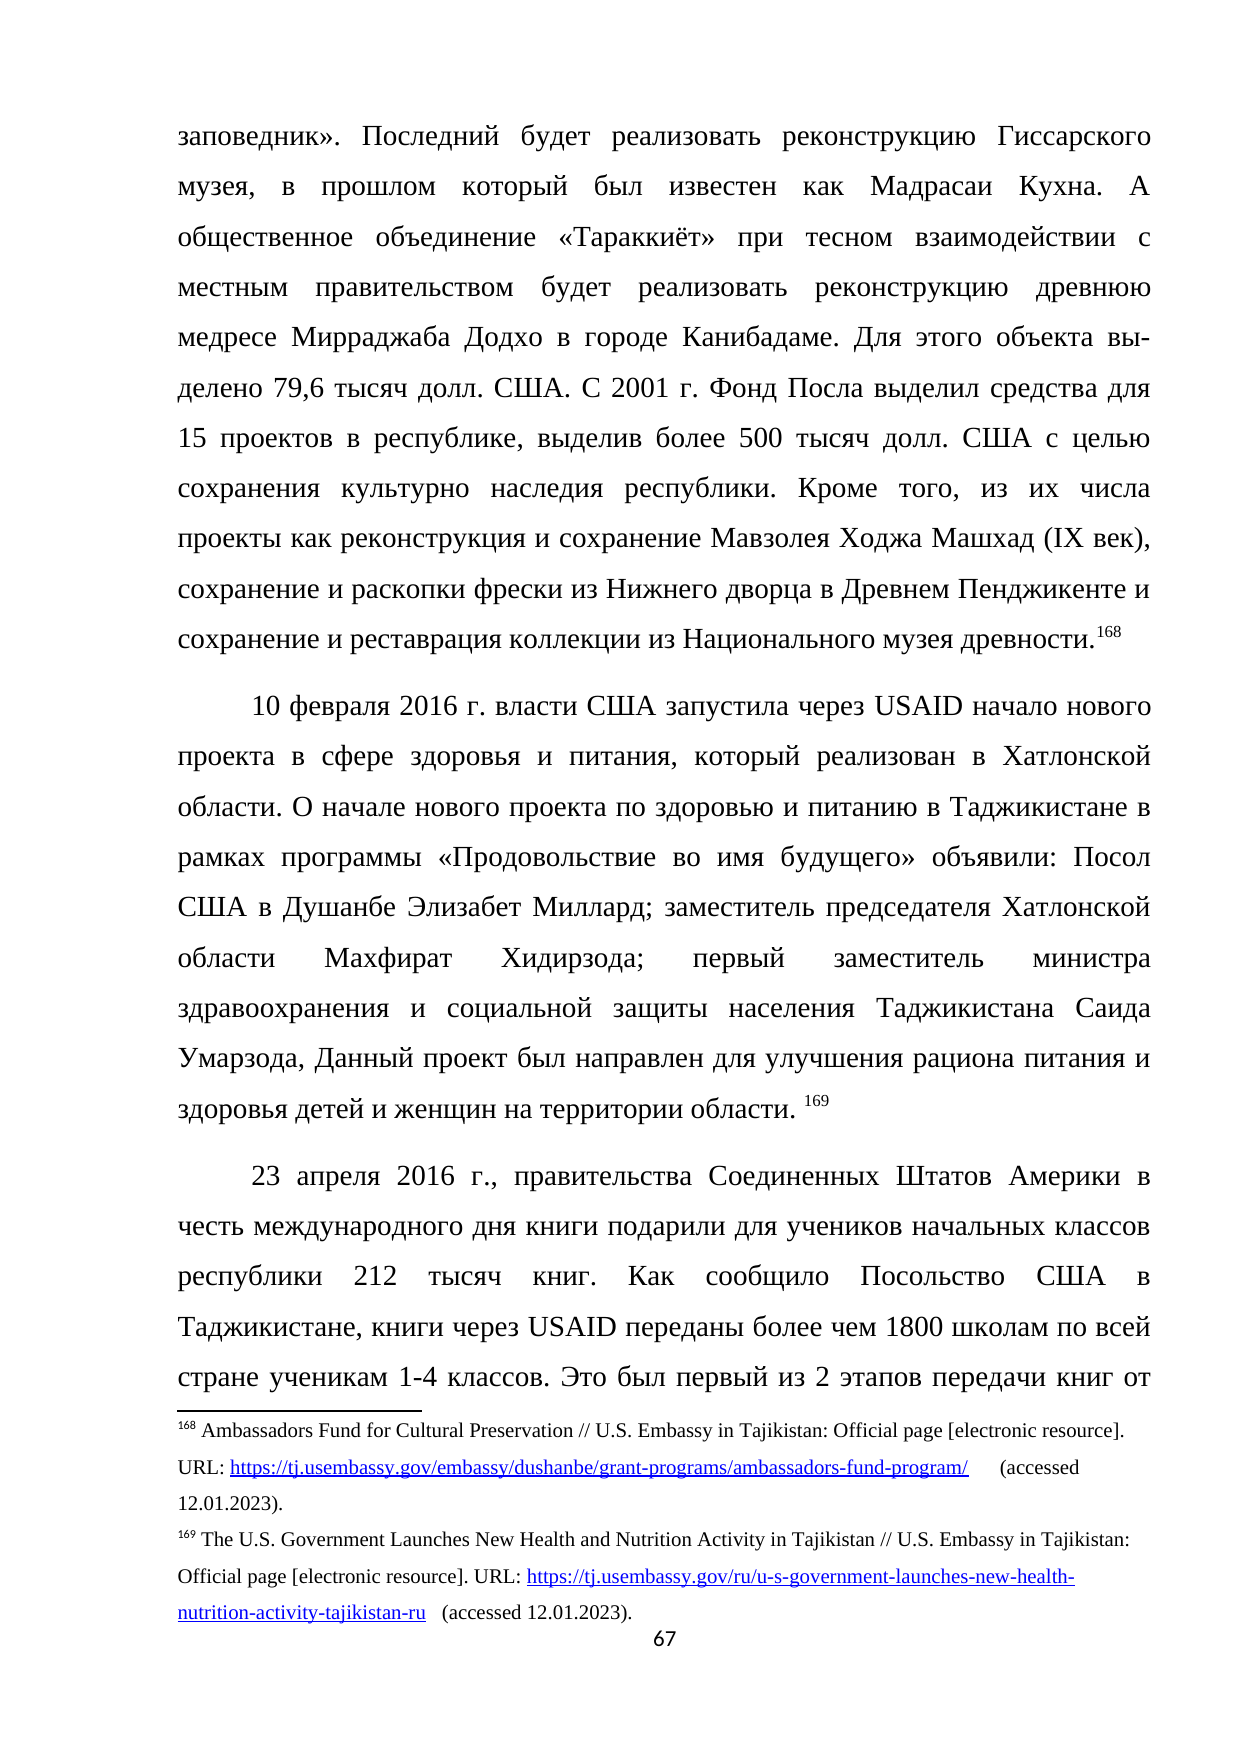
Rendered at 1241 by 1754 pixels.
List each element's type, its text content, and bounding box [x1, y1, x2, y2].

text 10 февраля 2016 г. власти США запустила через USAID начало нового проекта в сфере здоровья и питания, который реализован в Хатлонской области. О начале нового проекта по здоровью и питанию в Таджикистане в рамках программы «Продовольствие во имя будущего» объявили: Посол США в Душанбе Элизабет Миллард; заместитель председателя Хатлонской области Махфират Хидирзода; первый заместитель министра здравоохранения и социальной защиты населения Таджикистана Саида Умарзода, Данный проект был направлен для улучшения рациона питания и здоровья детей и женщин на территории области. [177, 688, 1152, 1124]
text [177, 1158, 1152, 1392]
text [177, 118, 1152, 655]
